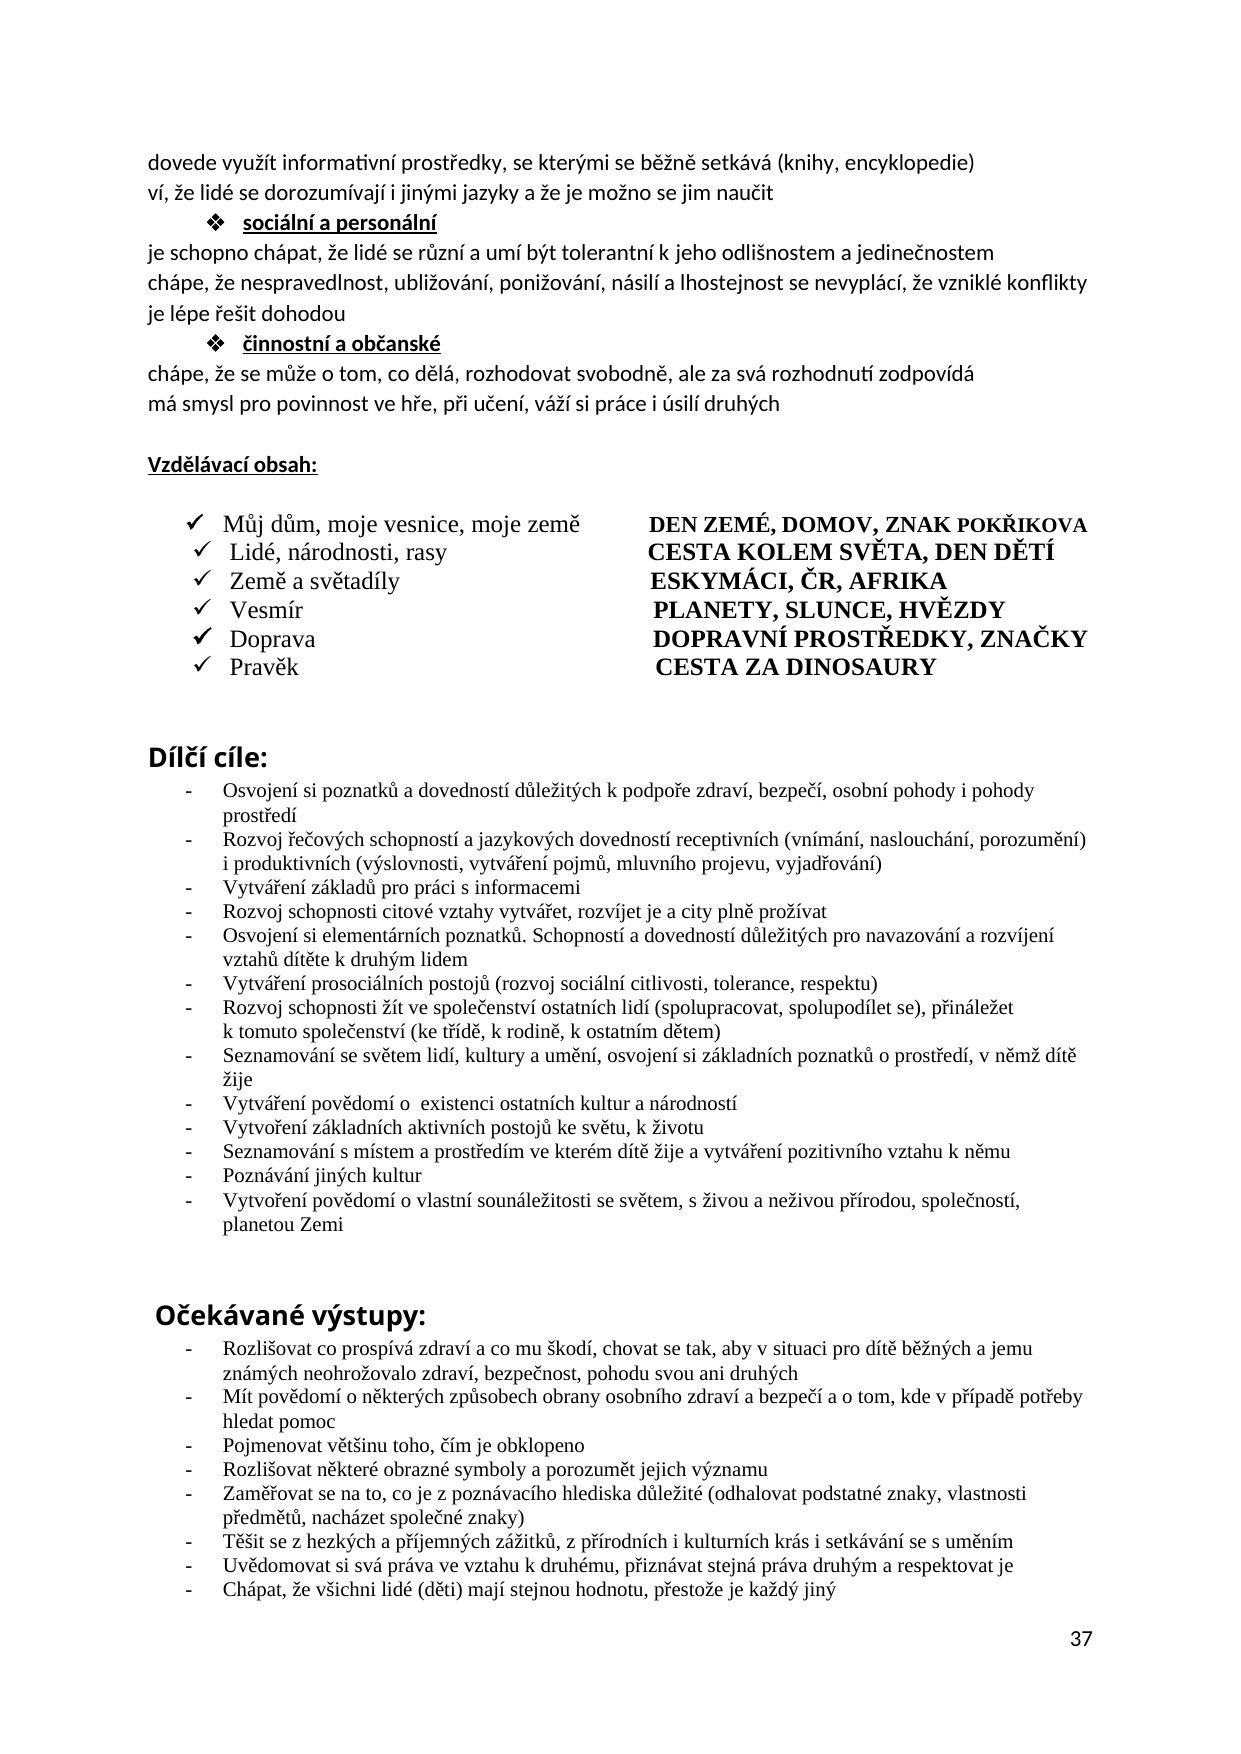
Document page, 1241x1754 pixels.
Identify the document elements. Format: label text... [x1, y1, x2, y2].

text chápe, že se může o tom, co dělá, rozhodovat svobodně, ale za svá rozhodnutí zodpovídá [148, 359, 1093, 387]
list činnostní a občanské [205, 329, 1093, 357]
text chápe, že nespravedlnost, ubližování, ponižování, násilí a lhostejnost se nevyplácí, že vzniklé konflikty je lépe řešit dohodou [148, 268, 1093, 327]
list Osvojení si poznatků a dovedností důležitých k podpoře zdraví, bezpečí, osobní pohody i pohody prostředí [185, 778, 1093, 827]
list Seznamování s místem a prostředím ve kterém dítě žije a vytváření pozitivního vztahu k němu [185, 1139, 1093, 1163]
list Uvědomovat si svá práva ve vztahu k druhému, přiznávat stejná práva druhým a respektovat je [185, 1553, 1093, 1577]
text Vzdělávací obsah: [148, 450, 1093, 478]
list sociální a personální [205, 208, 1093, 236]
list Rozvoj schopnosti žít ve společenství ostatních lidí (spolupracovat, spolupodílet se), přináležet k tomuto společenství (ke třídě, k rodině, k ostatním dětem) [185, 995, 1093, 1043]
list Vytvoření povědomí o vlastní sounáležitosti se světem, s živou a neživou přírodou, společností, planetou Zemi [185, 1187, 1093, 1236]
list Seznamování se světem lidí, kultury a umění, osvojení si základních poznatků o prostředí, v němž dítě žije [185, 1043, 1093, 1091]
list Rozlišovat některé obrazné symboly a porozumět jejich významu [185, 1457, 1093, 1481]
text je schopno chápat, že lidé se různí a umí být tolerantní k jeho odlišnostem a jedinečnostem [148, 238, 1093, 266]
list Rozlišovat co prospívá zdraví a co mu škodí, chovat se tak, aby v situaci pro dítě běžných a jemu známých neohrožovalo zdraví, bezpečnost, pohodu svou ani druhých [185, 1336, 1093, 1384]
list Rozvoj řečových schopností a jazykových dovedností receptivních (vnímání, naslouchání, porozumění) i produktivních (výslovnosti, vytváření pojmů, mluvního projevu, vyjadřování) [185, 827, 1093, 875]
text má smysl pro povinnost ve hře, při učení, váží si práce i úsilí druhých [148, 389, 1093, 417]
list Těšit se z hezkých a příjemných zážitků, z přírodních i kulturních krás i setkávání se s uměním [185, 1529, 1093, 1553]
list Vytvoření základních aktivních postojů ke světu, k životu [185, 1115, 1093, 1139]
list Lidé, národnosti, rasy CESTA KOLEM SVĚTA, DEN DĚTÍ [192, 537, 1093, 566]
list Mít povědomí o některých způsobech obrany osobního zdraví a bezpečí a o tom, kde v případě potřeby hledat pomoc [185, 1384, 1093, 1433]
text dovede využít informativní prostředky, se kterými se běžně setkává (knihy, encyklopedie) [148, 148, 1093, 176]
text ví, že lidé se dorozumívají i jinými jazyky a že je možno se jim naučit [148, 178, 1093, 206]
list Zaměřovat se na to, co je z poznávacího hlediska důležité (odhalovat podstatné znaky, vlastnosti předmětů, nacházet společné znaky) [185, 1481, 1093, 1529]
subtitle Dílčí cíle: [148, 739, 1093, 776]
list Vytváření povědomí o existenci ostatních kultur a národností [185, 1091, 1093, 1115]
list Doprava DOPRAVNÍ PROSTŘEDKY, ZNAČKY [192, 624, 1093, 652]
list Vytváření základů pro práci s informacemi [185, 875, 1093, 899]
list Rozvoj schopnosti citové vztahy vytvářet, rozvíjet je a city plně prožívat [185, 899, 1093, 923]
list Chápat, že všichni lidé (děti) mají stejnou hodnotu, přestože je každý jiný [185, 1577, 1093, 1601]
list Vesmír PLANETY, SLUNCE, HVĚZDY [192, 595, 1093, 624]
list Můj dům, moje vesnice, moje země DEN ZEMÉ, DOMOV, ZNAK POKŘIKOVA [185, 509, 1093, 537]
list Země a světadíly ESKYMÁCI, ČR, AFRIKA [192, 566, 1093, 595]
list Poznávání jiných kultur [185, 1163, 1093, 1187]
list Pravěk CESTA ZA DINOSAURY [192, 652, 1093, 681]
list Vytváření prosociálních postojů (rozvoj sociální citlivosti, tolerance, respektu) [185, 971, 1093, 995]
subtitle Očekávané výstupy: [148, 1297, 1093, 1333]
list Osvojení si elementárních poznatků. Schopností a dovedností důležitých pro navazování a rozvíjení vztahů dítěte k druhým lidem [185, 923, 1093, 971]
list Pojmenovat většinu toho, čím je obklopeno [185, 1433, 1093, 1457]
